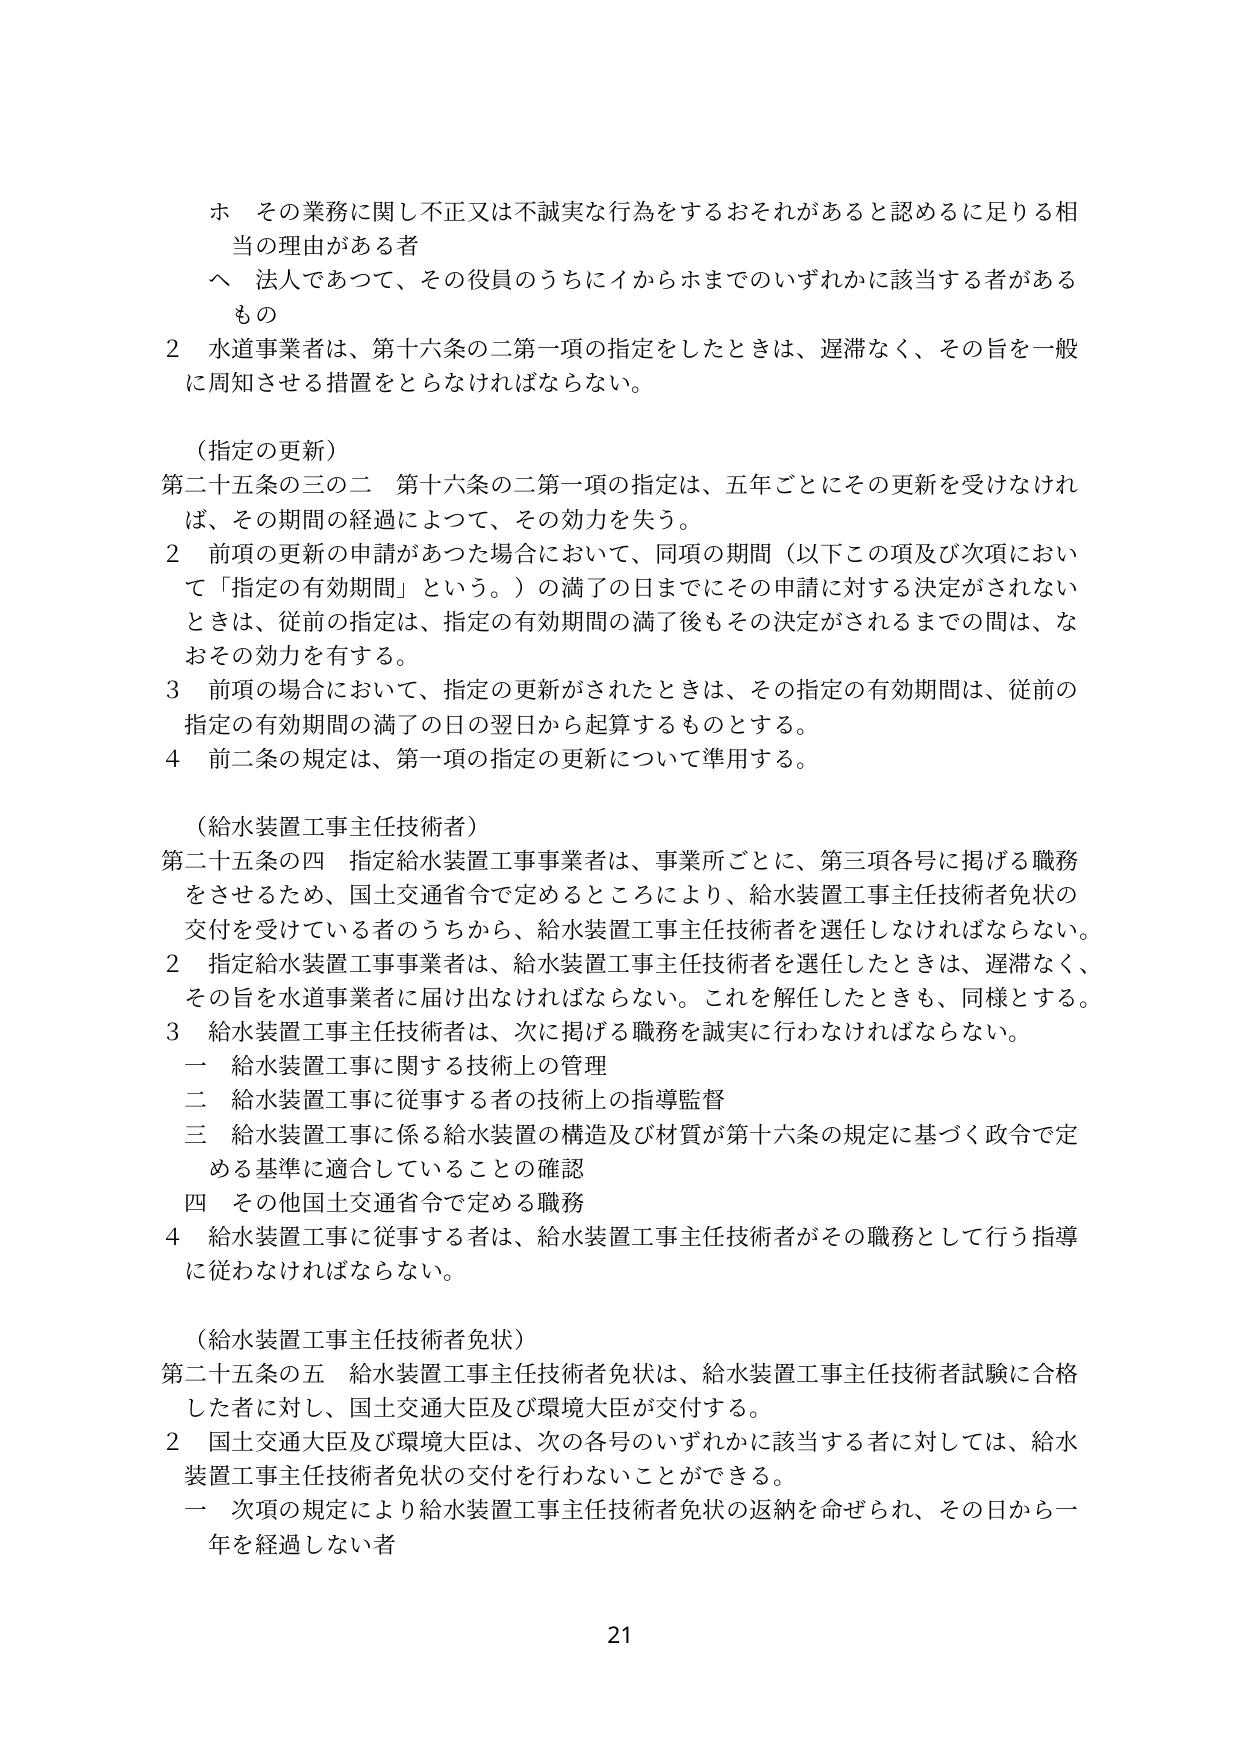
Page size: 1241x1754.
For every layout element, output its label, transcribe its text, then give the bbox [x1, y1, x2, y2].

text （給水装置工事主任技術者） [184, 809, 1079, 843]
text ４ 給水装置工事に従事する者は、給水装置工事主任技術者がその職務として行う指導に従わなければならない。 [161, 1219, 1079, 1287]
text ２ 国土交通大臣及び環境大臣は、次の各号のいずれかに該当する者に対しては、給水装置工事主任技術者免状の交付を行わないことができる。 [161, 1424, 1079, 1492]
text 第二十五条の五 給水装置工事主任技術者免状は、給水装置工事主任技術者試験に合格した者に対し、国土交通大臣及び環境大臣が交付する。 [161, 1355, 1079, 1424]
text 四 その他国土交通省令で定める職務 [184, 1184, 1079, 1219]
text ホ その業務に関し不正又は不誠実な行為をするおそれがあると認めるに足りる相当の理由がある者 [207, 194, 1079, 262]
text 一 次項の規定により給水装置工事主任技術者免状の返納を命ぜられ、その日から一年を経過しない者 [184, 1492, 1079, 1560]
text ２ 前項の更新の申請があつた場合において、同項の期間（以下この項及び次項において「指定の有効期間」という。）の満了の日までにその申請に対する決定がされないときは、従前の指定は、指定の有効期間の満了後もその決定がされるまでの間は、なおその効力を有する。 [161, 535, 1079, 672]
text ３ 前項の場合において、指定の更新がされたときは、その指定の有効期間は、従前の指定の有効期間の満了の日の翌日から起算するものとする。 [161, 672, 1079, 740]
text 三 給水装置工事に係る給水装置の構造及び材質が第十六条の規定に基づく政令で定める基準に適合していることの確認 [184, 1116, 1079, 1184]
text 第二十五条の四 指定給水装置工事事業者は、事業所ごとに、第三項各号に掲げる職務をさせるため、国土交通省令で定めるところにより、給水装置工事主任技術者免状の交付を受けている者のうちから、給水装置工事主任技術者を選任しなければならない。 [161, 843, 1079, 945]
text ２ 指定給水装置工事事業者は、給水装置工事主任技術者を選任したときは、遅滞なく、その旨を水道事業者に届け出なければならない。これを解任したときも、同様とする。 [161, 945, 1079, 1014]
text 一 給水装置工事に関する技術上の管理 [184, 1048, 1079, 1082]
text 二 給水装置工事に従事する者の技術上の指導監督 [184, 1082, 1079, 1116]
text （給水装置工事主任技術者免状） [184, 1321, 1079, 1355]
text ２ 水道事業者は、第十六条の二第一項の指定をしたときは、遅滞なく、その旨を一般に周知させる措置をとらなければならない。 [161, 330, 1079, 399]
text （指定の更新） [184, 433, 1079, 467]
text ４ 前二条の規定は、第一項の指定の更新について準用する。 [161, 740, 1079, 774]
text 第二十五条の三の二 第十六条の二第一項の指定は、五年ごとにその更新を受けなければ、その期間の経過によつて、その効力を失う。 [161, 467, 1079, 535]
text ３ 給水装置工事主任技術者は、次に掲げる職務を誠実に行わなければならない。 [161, 1014, 1079, 1048]
text ヘ 法人であつて、その役員のうちにイからホまでのいずれかに該当する者があるもの [207, 262, 1079, 330]
